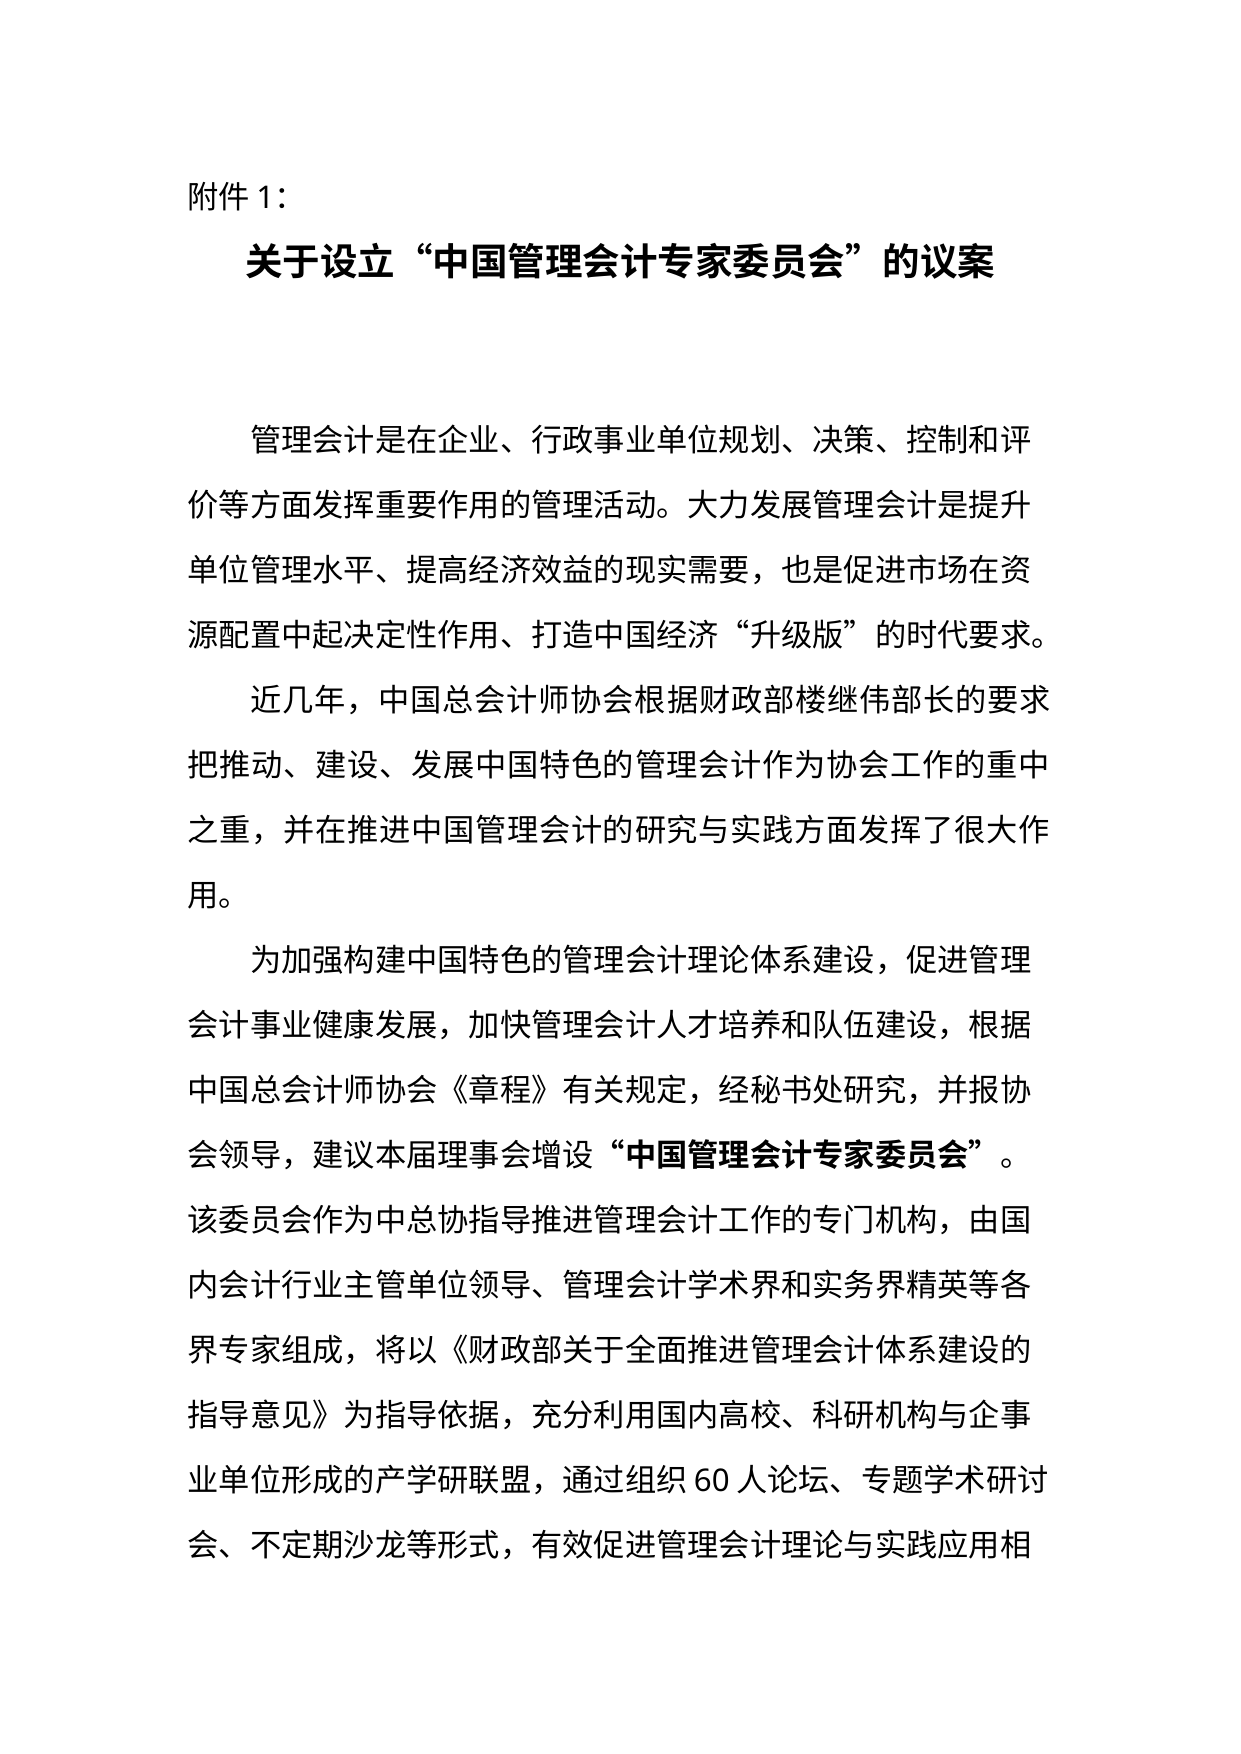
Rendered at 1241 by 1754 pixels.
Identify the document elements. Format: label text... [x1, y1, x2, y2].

text 关于设立“中国管理会计专家委员会”的议案 [187, 227, 1053, 292]
text 附件1： [187, 162, 1053, 227]
text 近几年，中国总会计师协会根据财政部楼继伟部长的要求，把推动、建设、发展中国特色的管理会计作为协会工作的重中之重，并在推进中国管理会计的研究与实践方面发挥了很大作用。 [187, 665, 1053, 925]
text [187, 925, 1053, 1575]
text 管理会计是在企业、行政事业单位规划、决策、控制和评价等方面发挥重要作用的管理活动。大力发展管理会计是提升单位管理水平、提高经济效益的现实需要，也是促进市场在资源配置中起决定性作用、打造中国经济“升级版”的时代要求。 [187, 405, 1053, 665]
